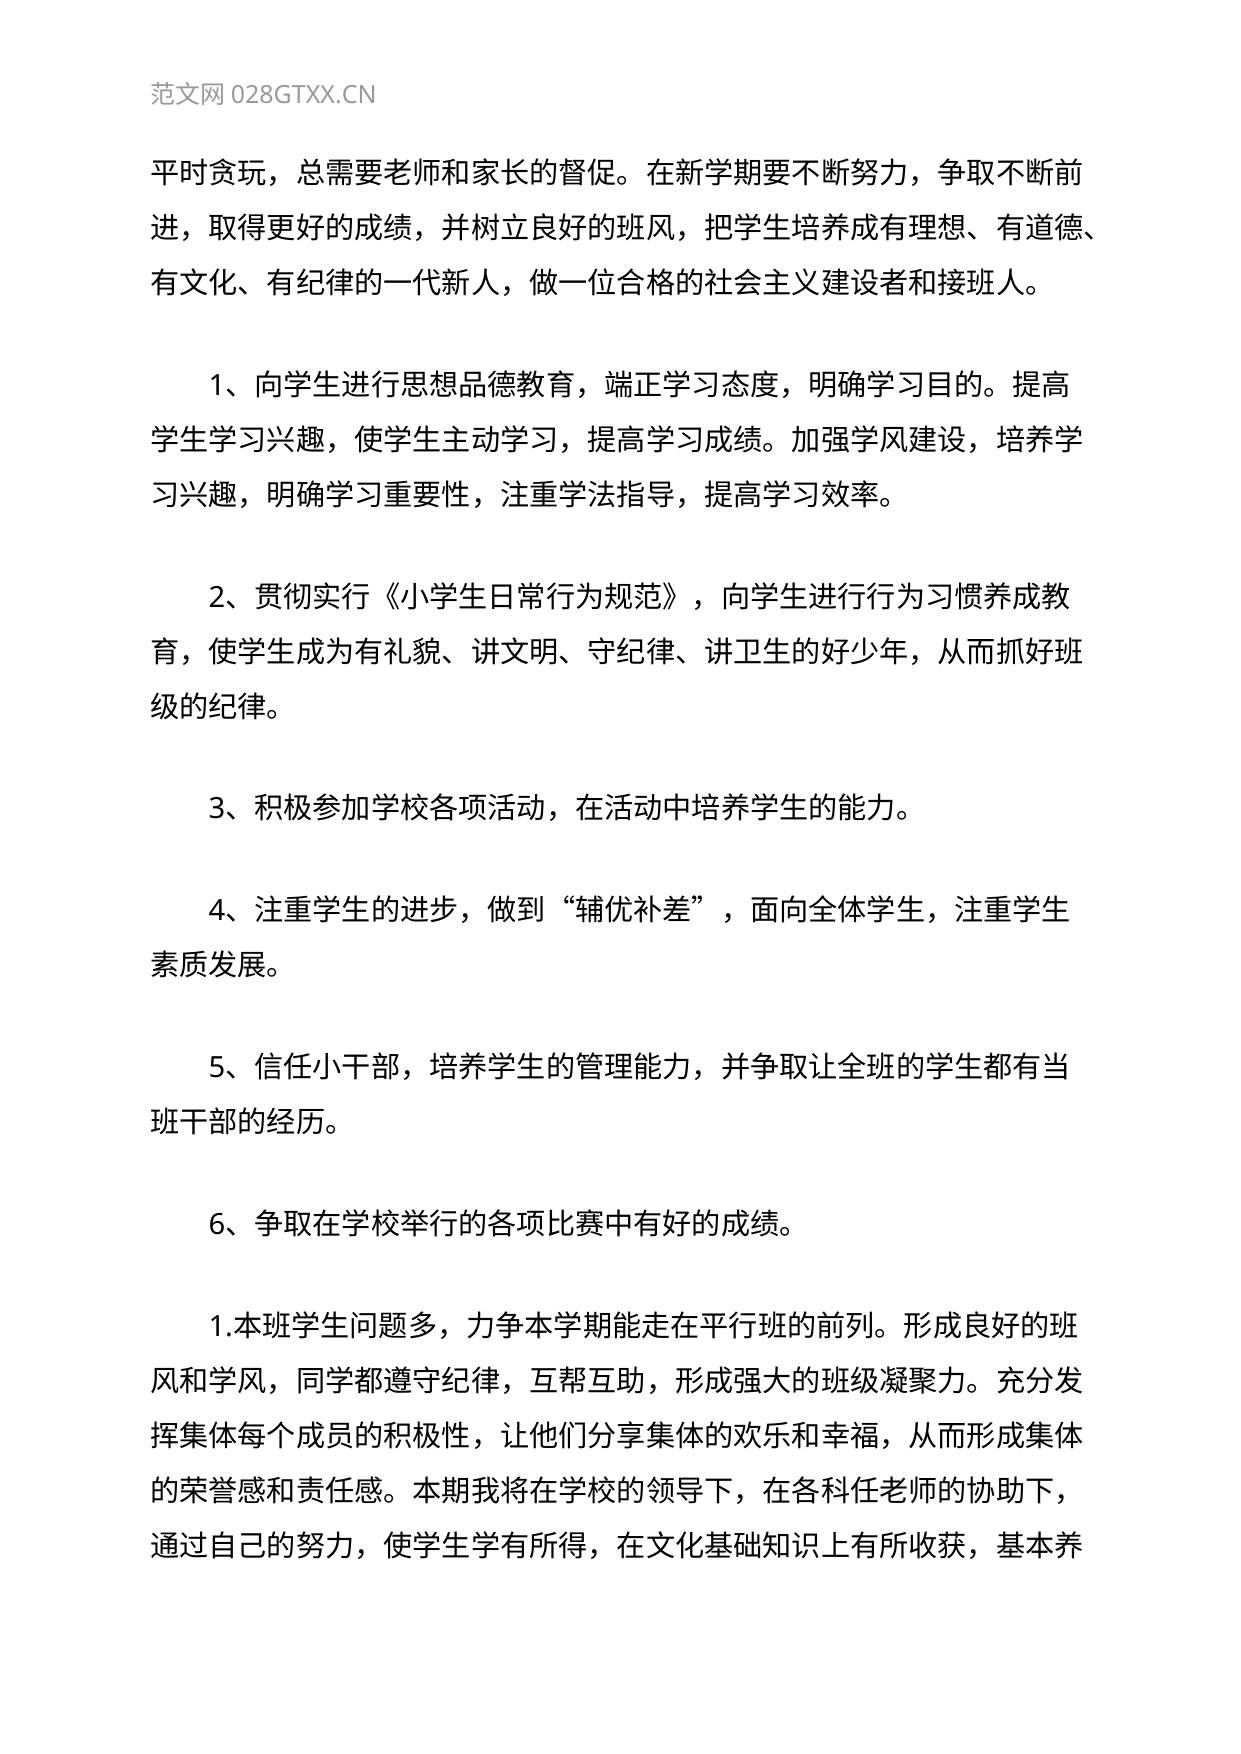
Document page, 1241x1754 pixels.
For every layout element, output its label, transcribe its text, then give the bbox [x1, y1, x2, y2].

text 4、注重学生的进步，做到“辅优补差”，面向全体学生，注重学生素质发展。 [150, 887, 1090, 984]
text 6、争取在学校举行的各项比赛中有好的成绩。 [150, 1200, 1090, 1243]
text 5、信任小干部，培养学生的管理能力，并争取让全班的学生都有当班干部的经历。 [150, 1044, 1090, 1141]
text 1、向学生进行思想品德教育，端正学习态度，明确学习目的。提高学生学习兴趣，使学生主动学习，提高学习成绩。加强学风建设，培养学习兴趣，明确学习重要性，注重学法指导，提高学习效率。 [150, 362, 1090, 514]
text 3、积极参加学校各项活动，在活动中培养学生的能力。 [150, 785, 1090, 827]
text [150, 150, 1090, 302]
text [150, 1302, 1090, 1564]
text 2、贯彻实行《小学生日常行为规范》，向学生进行行为习惯养成教育，使学生成为有礼貌、讲文明、守纪律、讲卫生的好少年，从而抓好班级的纪律。 [150, 573, 1090, 725]
